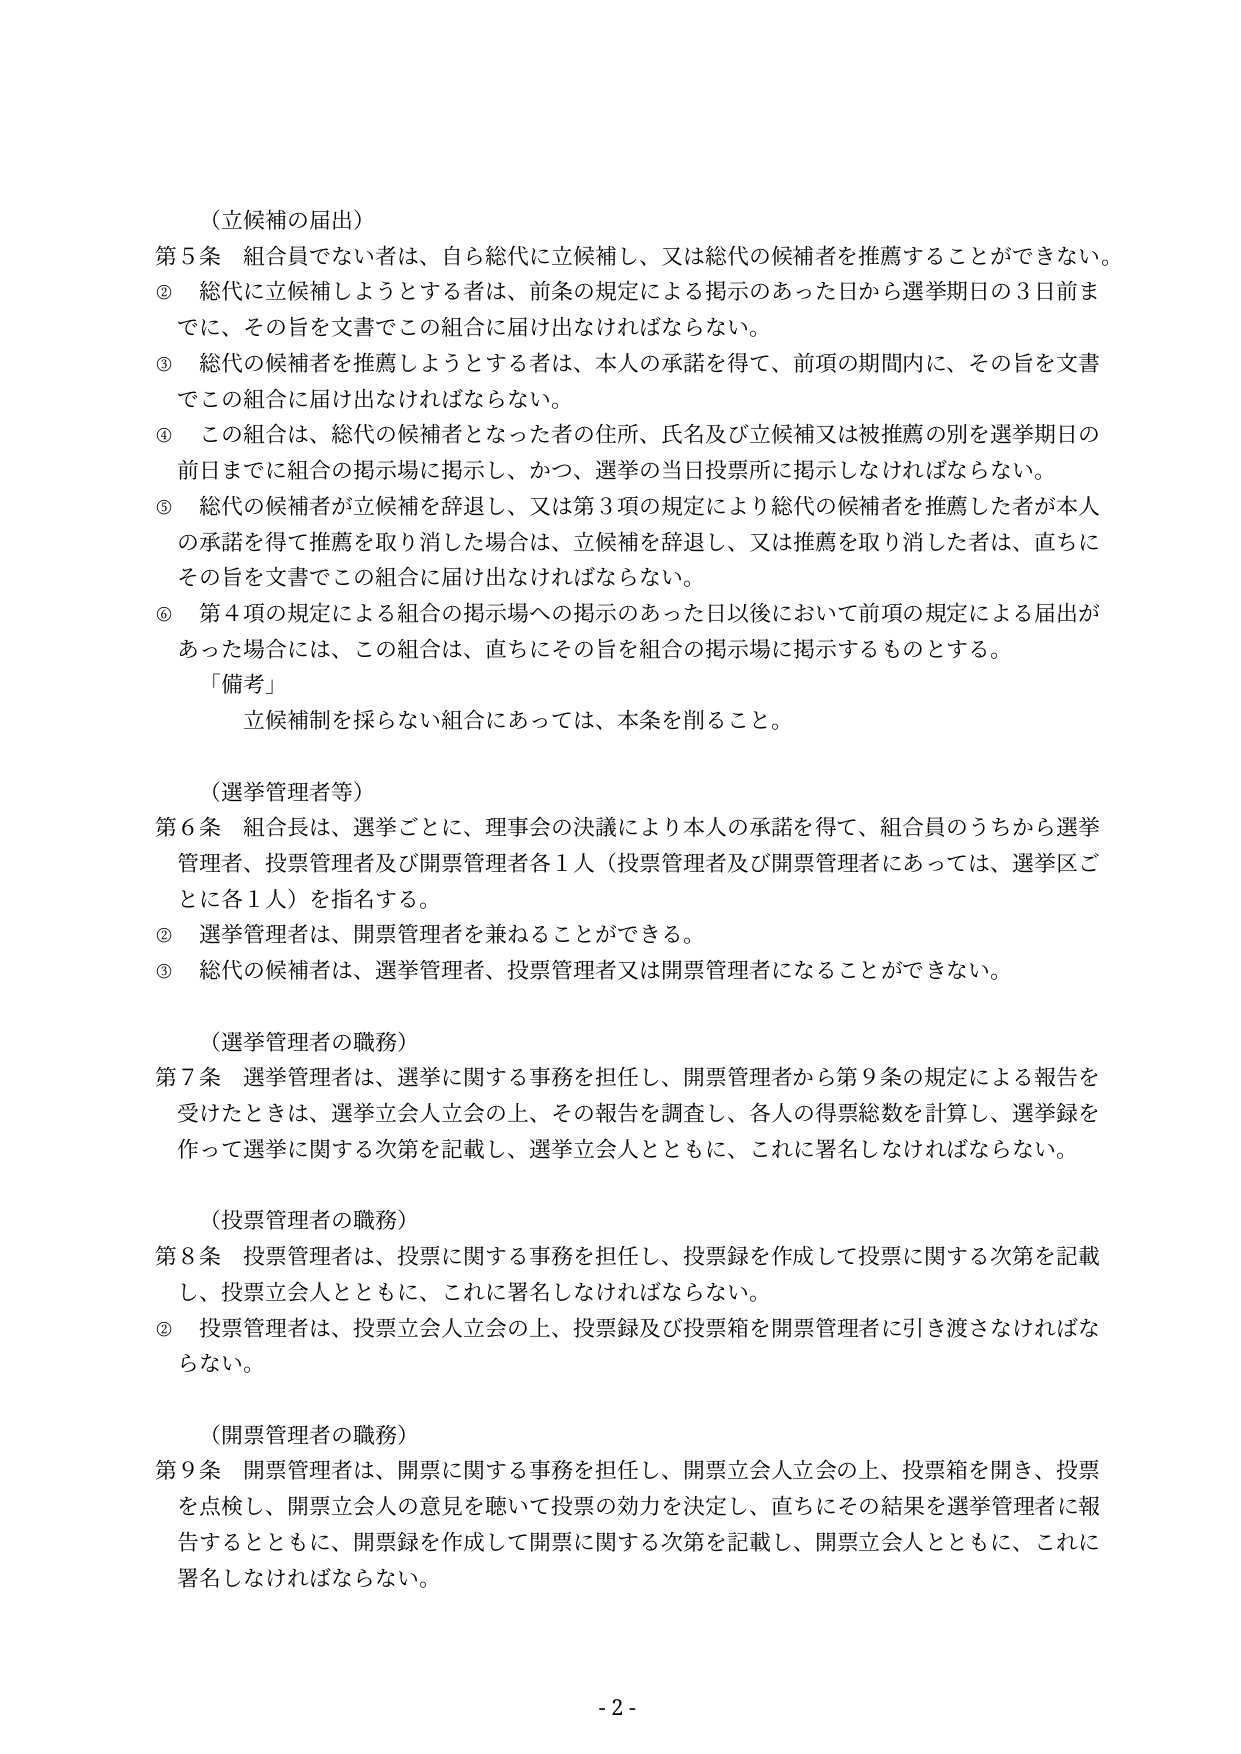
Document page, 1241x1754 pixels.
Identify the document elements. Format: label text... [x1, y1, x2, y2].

text 立候補制を採らない組合にあっては、本条を削ること。 [200, 701, 1101, 737]
text ③ 総代の候補者を推薦しようとする者は、本人の承諾を得て、前項の期間内に、その旨を文書でこの組合に届け出なければならない。 [156, 344, 1101, 415]
text ③ 総代の候補者は、選挙管理者、投票管理者又は開票管理者になることができない。 [156, 951, 1101, 987]
text ② 投票管理者は、投票立会人立会の上、投票録及び投票箱を開票管理者に引き渡さなければならない。 [156, 1309, 1101, 1380]
text 第６条 組合長は、選挙ごとに、理事会の決議により本人の承諾を得て、組合員のうちから選挙管理者、投票管理者及び開票管理者各１人（投票管理者及び開票管理者にあっては、選挙区ごとに各１人）を指名する。 [156, 808, 1101, 916]
text ⑥ 第４項の規定による組合の掲示場への掲示のあった日以後において前項の規定による届出があった場合には、この組合は、直ちにその旨を組合の掲示場に掲示するものとする。 [156, 594, 1101, 666]
text 第７条 選挙管理者は、選挙に関する事務を担任し、開票管理者から第９条の規定による報告を受けたときは、選挙立会人立会の上、その報告を調査し、各人の得票総数を計算し、選挙録を作って選挙に関する次第を記載し、選挙立会人とともに、これに署名しなければならない。 [156, 1058, 1101, 1166]
text ② 総代に立候補しようとする者は、前条の規定による掲示のあった日から選挙期日の３日前までに、その旨を文書でこの組合に届け出なければならない。 [156, 272, 1101, 344]
text 第５条 組合員でない者は、自ら総代に立候補し、又は総代の候補者を推薦することができない。 [156, 237, 1101, 272]
text 第９条 開票管理者は、開票に関する事務を担任し、開票立会人立会の上、投票箱を開き、投票を点検し、開票立会人の意見を聴いて投票の効力を決定し、直ちにその結果を選挙管理者に報告するとともに、開票録を作成して開票に関する次第を記載し、開票立会人とともに、これに署名しなければならない。 [156, 1452, 1101, 1594]
text （投票管理者の職務） [134, 1201, 1101, 1237]
text （選挙管理者の職務） [134, 1023, 1101, 1058]
text （選挙管理者等） [134, 773, 1101, 808]
text （開票管理者の職務） [134, 1416, 1101, 1452]
text 第８条 投票管理者は、投票に関する事務を担任し、投票録を作成して投票に関する次第を記載し、投票立会人とともに、これに署名しなければならない。 [156, 1237, 1101, 1309]
text 「備考」 [178, 666, 1101, 701]
text ② 選挙管理者は、開票管理者を兼ねることができる。 [156, 916, 1101, 951]
text （立候補の届出） [134, 201, 1101, 237]
text ④ この組合は、総代の候補者となった者の住所、氏名及び立候補又は被推薦の別を選挙期日の前日までに組合の掲示場に掲示し、かつ、選挙の当日投票所に掲示しなければならない。 [156, 415, 1101, 487]
text ⑤ 総代の候補者が立候補を辞退し、又は第３項の規定により総代の候補者を推薦した者が本人の承諾を得て推薦を取り消した場合は、立候補を辞退し、又は推薦を取り消した者は、直ちにその旨を文書でこの組合に届け出なければならない。 [156, 487, 1101, 594]
